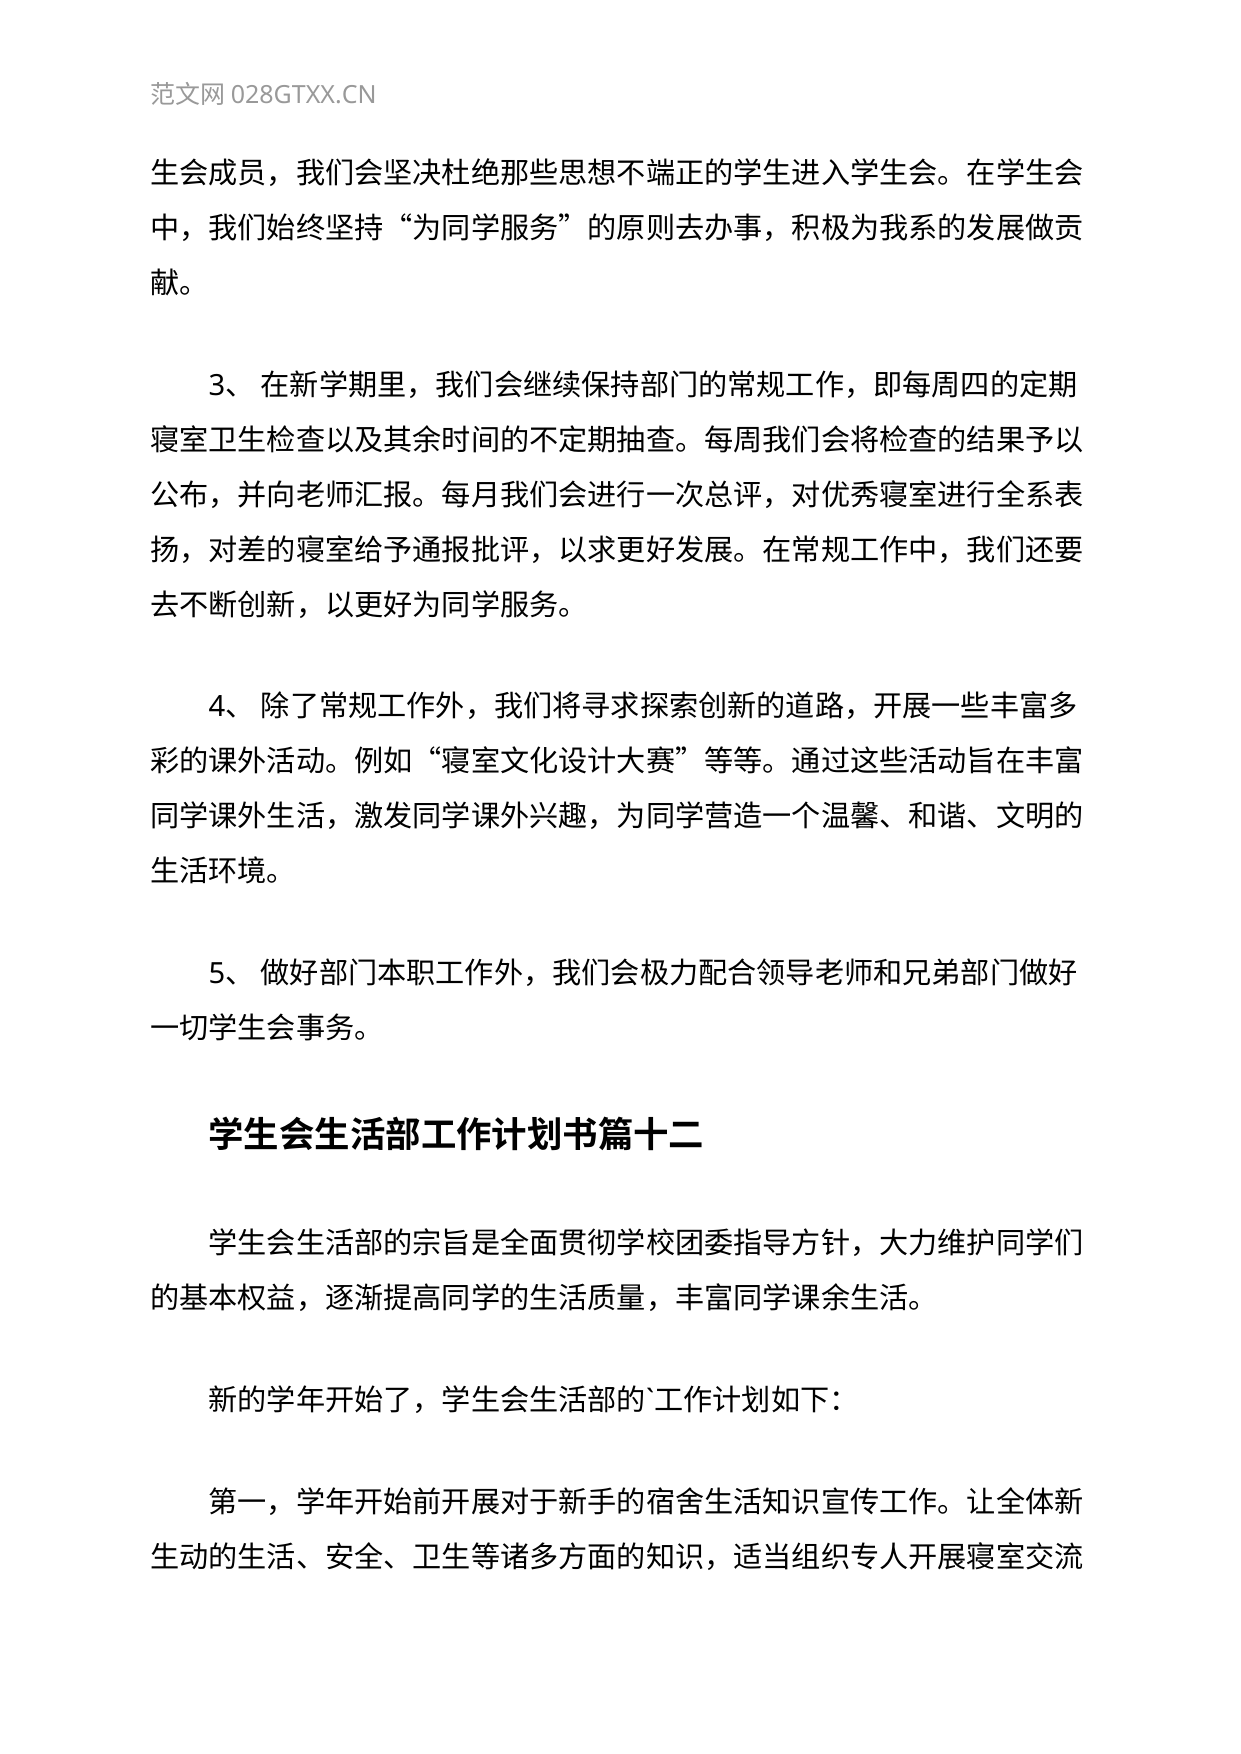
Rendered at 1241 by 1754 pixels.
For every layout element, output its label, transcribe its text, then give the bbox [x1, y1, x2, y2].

text 学生会生活部工作计划书篇十二 [150, 1106, 1090, 1158]
text 学生会生活部的宗旨是全面贯彻学校团委指导方针，大力维护同学们的基本权益，逐渐提高同学的生活质量，丰富同学课余生活。 [150, 1220, 1090, 1317]
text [150, 150, 1090, 302]
text 3、 在新学期里，我们会继续保持部门的常规工作，即每周四的定期寝室卫生检查以及其余时间的不定期抽查。每周我们会将检查的结果予以公布，并向老师汇报。每月我们会进行一次总评，对优秀寝室进行全系表扬，对差的寝室给予通报批评，以求更好发展。在常规工作中，我们还要去不断创新，以更好为同学服务。 [150, 362, 1090, 623]
text 新的学年开始了，学生会生活部的`工作计划如下： [150, 1376, 1090, 1419]
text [150, 1478, 1090, 1576]
text 5、 做好部门本职工作外，我们会极力配合领导老师和兄弟部门做好一切学生会事务。 [150, 949, 1090, 1047]
text 4、 除了常规工作外，我们将寻求探索创新的道路，开展一些丰富多彩的课外活动。例如“寝室文化设计大赛”等等。通过这些活动旨在丰富同学课外生活，激发同学课外兴趣，为同学营造一个温馨、和谐、文明的生活环境。 [150, 683, 1090, 890]
